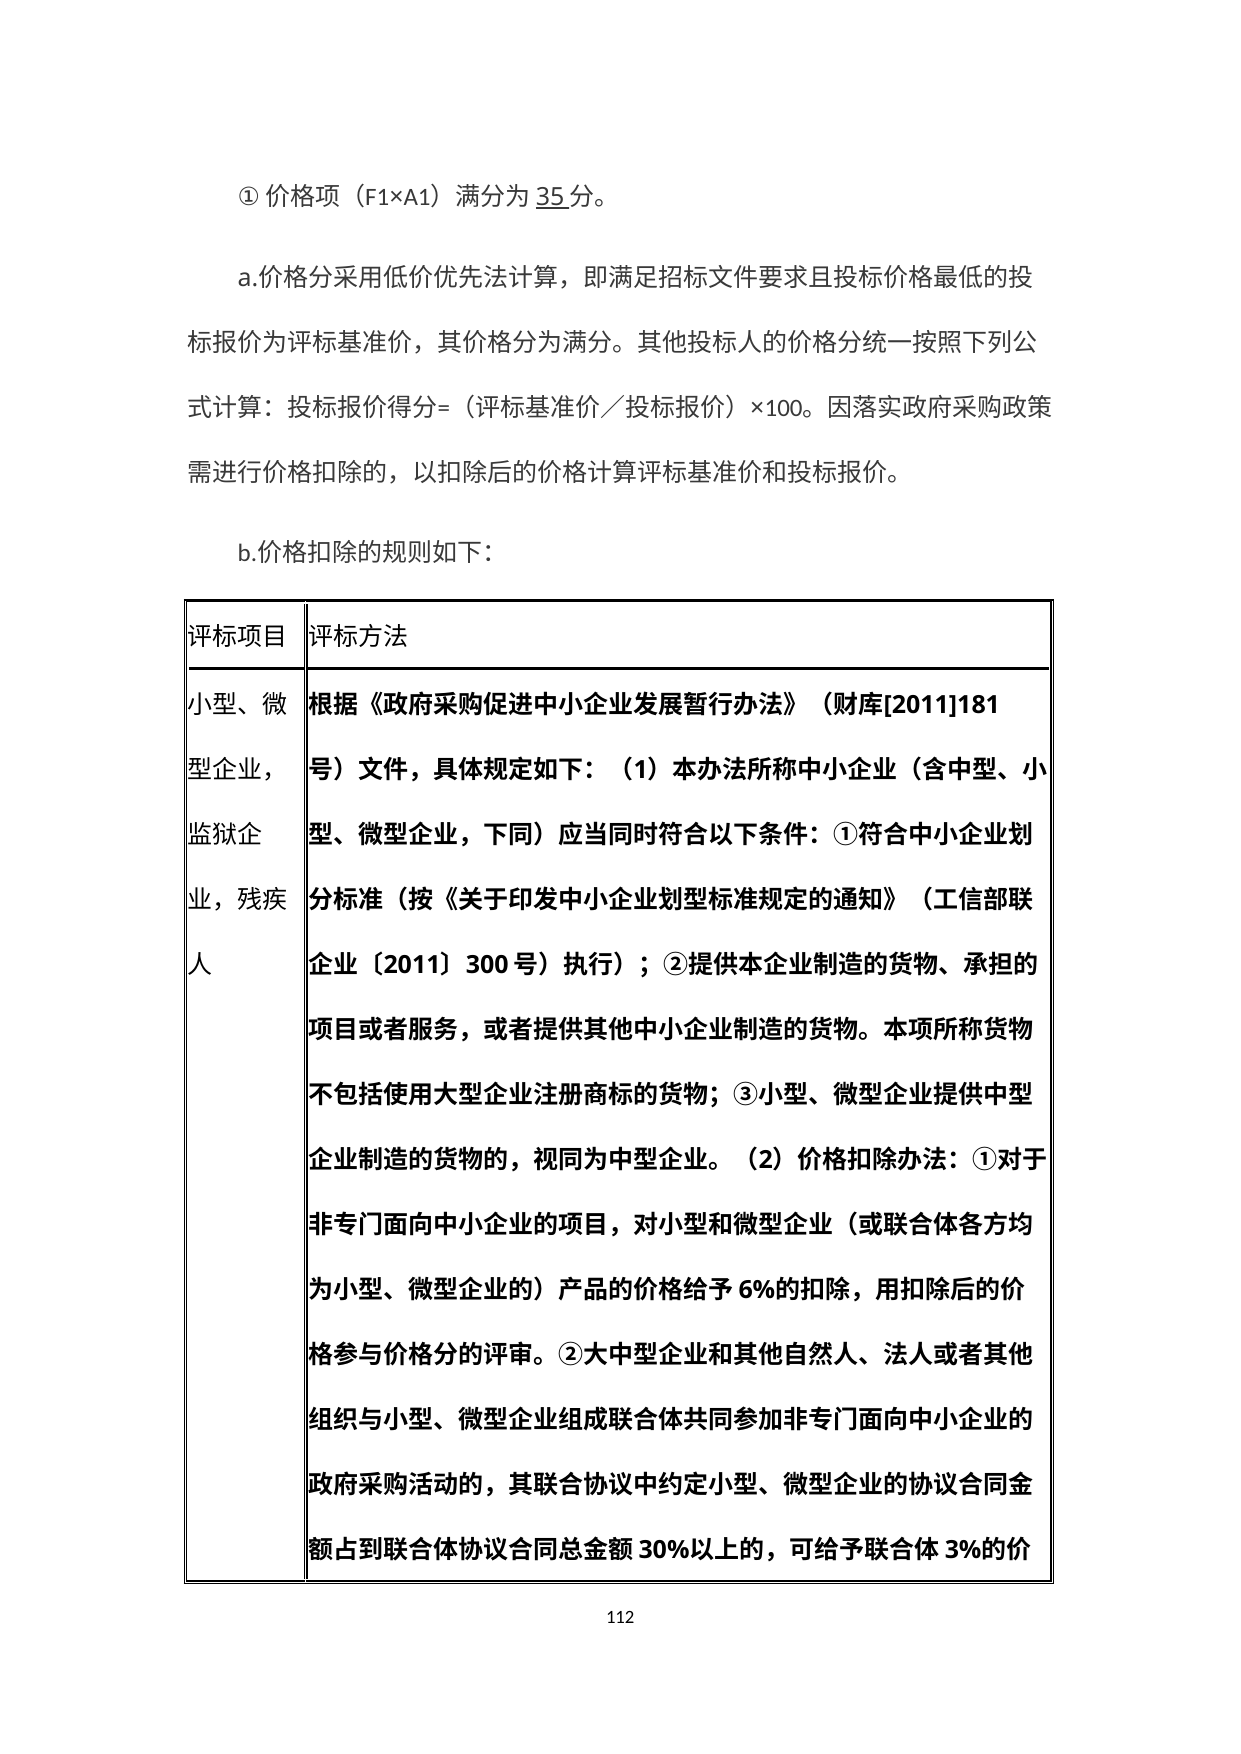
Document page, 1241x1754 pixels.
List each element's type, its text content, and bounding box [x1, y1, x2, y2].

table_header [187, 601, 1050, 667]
text ①价格项（F1×A1）满分为35分。 [187, 162, 1053, 227]
text b.价格扣除的规则如下： [187, 518, 1053, 583]
text a.价格分采用低价优先法计算，即满足招标文件要求且投标价格最低的投标报价为评标基准价，其价格分为满分。其他投标人的价格分统一按照下列公式计算：投标报价得分=（评标基准价／投标报价）×100。因落实政府采购政策需进行价格扣除的，以扣除后的价格计算评标基准价和投标报价。 [187, 243, 1053, 503]
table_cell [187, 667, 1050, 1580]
